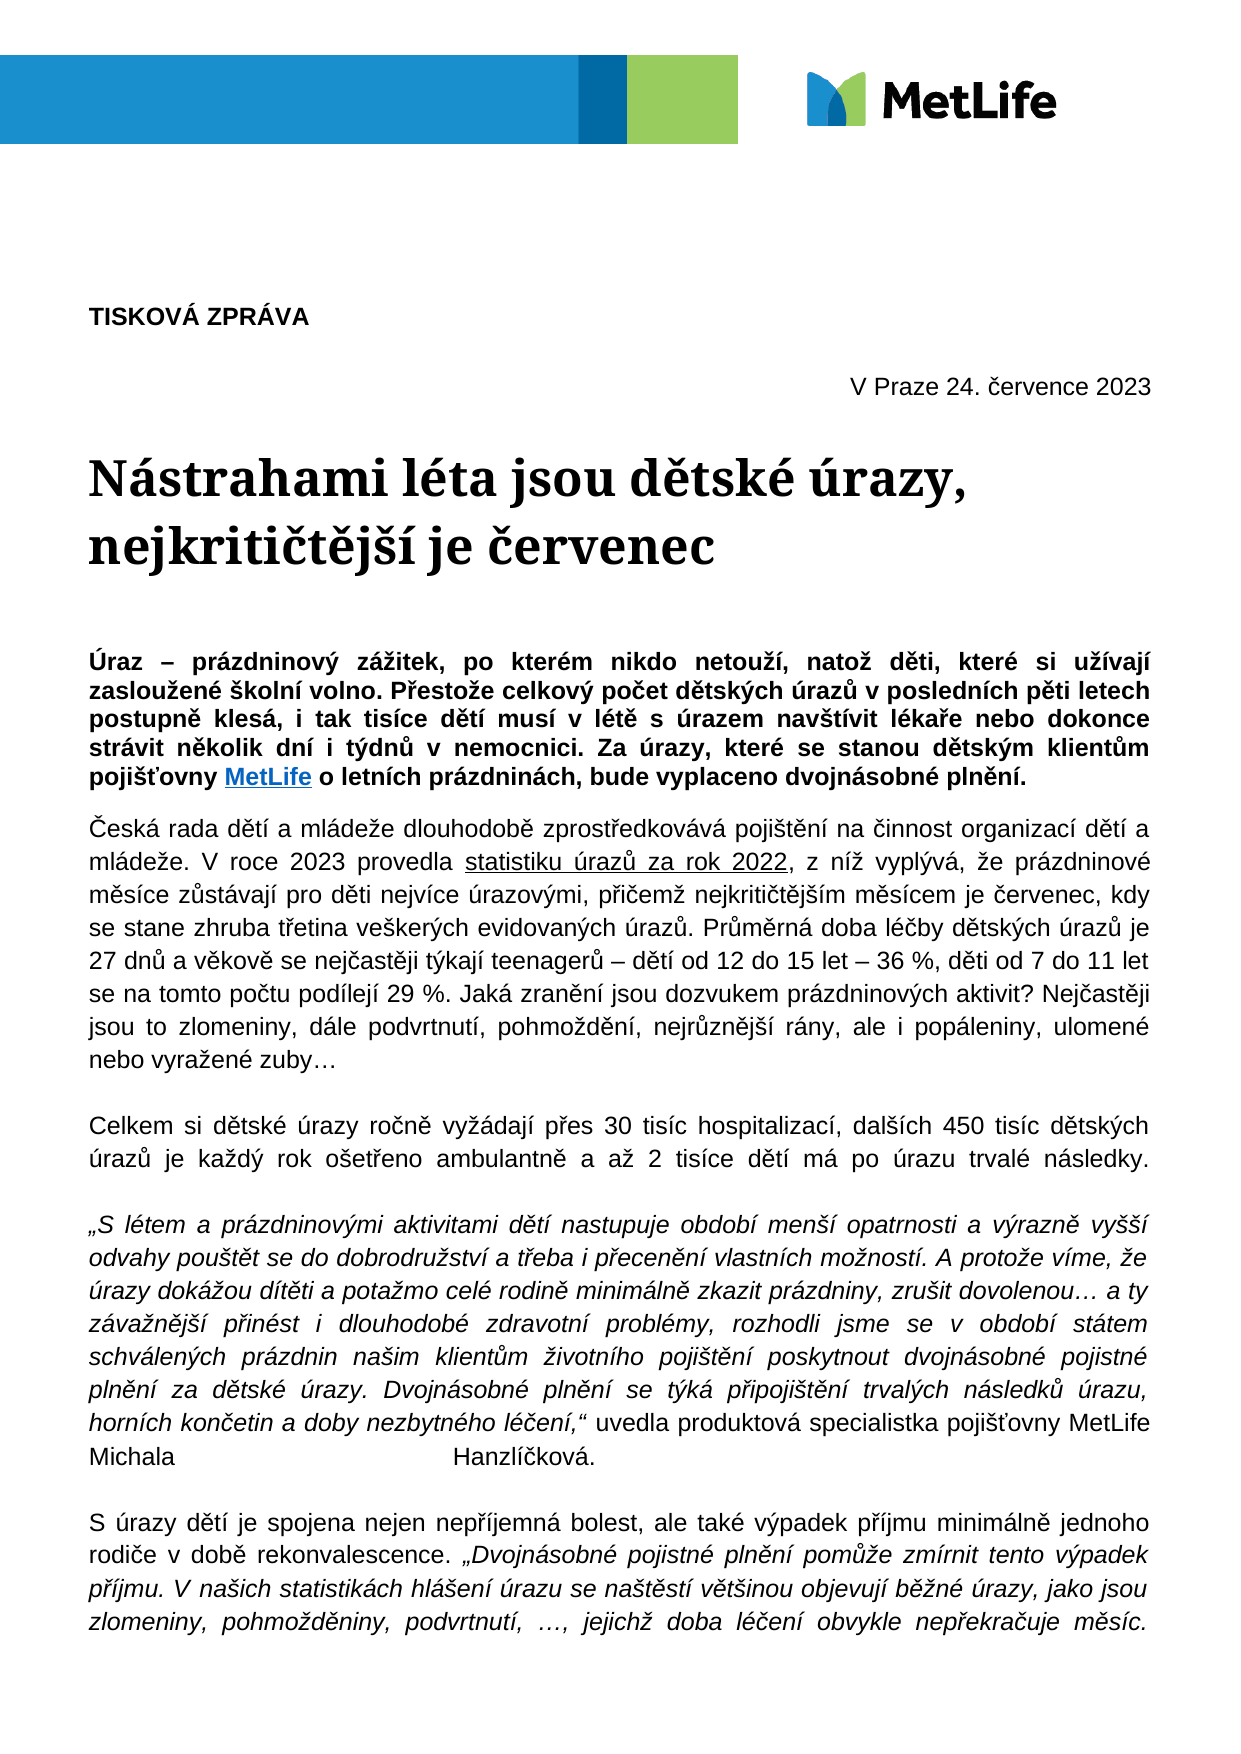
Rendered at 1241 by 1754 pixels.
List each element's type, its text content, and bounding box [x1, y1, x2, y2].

text TISKOVÁ ZPRÁVA [89, 302, 1152, 331]
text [89, 1111, 1152, 1635]
text Česká rada dětí a mládeže dlouhodobě zprostředkovává pojištění na činnost organizací dětí a mládeže. V roce 2023 provedla statistiku úrazů za rok 2022, z níž vyplývá, že prázdninové měsíce zůstávají pro děti nejvíce úrazovými, přičemž nejkritičtějším měsícem je červenec, kdy se stane zhruba třetina veškerých evidovaných úrazů. Průměrná doba léčby dětských úrazů je 27 dnů a věkově se nejčastěji týkají teenagerů – dětí od 12 do 15 let – 36 %, děti od 7 do 11 let se na tomto počtu podílejí 29 %. Jaká zranění jsou dozvukem prázdninových aktivit? Nejčastěji jsou to zlomeniny, dále podvrtnutí, pohmoždění, nejrůznější rány, ale i popáleniny, ulomené nebo vyražené zuby… [89, 814, 1152, 1074]
text Úraz – prázdninový zážitek, po kterém nikdo netouží, natož děti, které si užívají zasloužené školní volno. Přestože celkový počet dětských úrazů v posledních pěti letech postupně klesá, i tak tisíce dětí musí v létě s úrazem navštívit lékaře nebo dokonce strávit několik dní i týdnů v nemocnici. Za úrazy, které se stanou dětským klientům pojišťovny MetLife o letních prázdninách, bude vyplaceno dvojnásobné plnění. [89, 647, 1152, 791]
text Nástrahami léta jsou dětské úrazy, nejkritičtější je červenec [89, 443, 1152, 579]
text V Praze 24. července 2023 [89, 372, 1152, 401]
